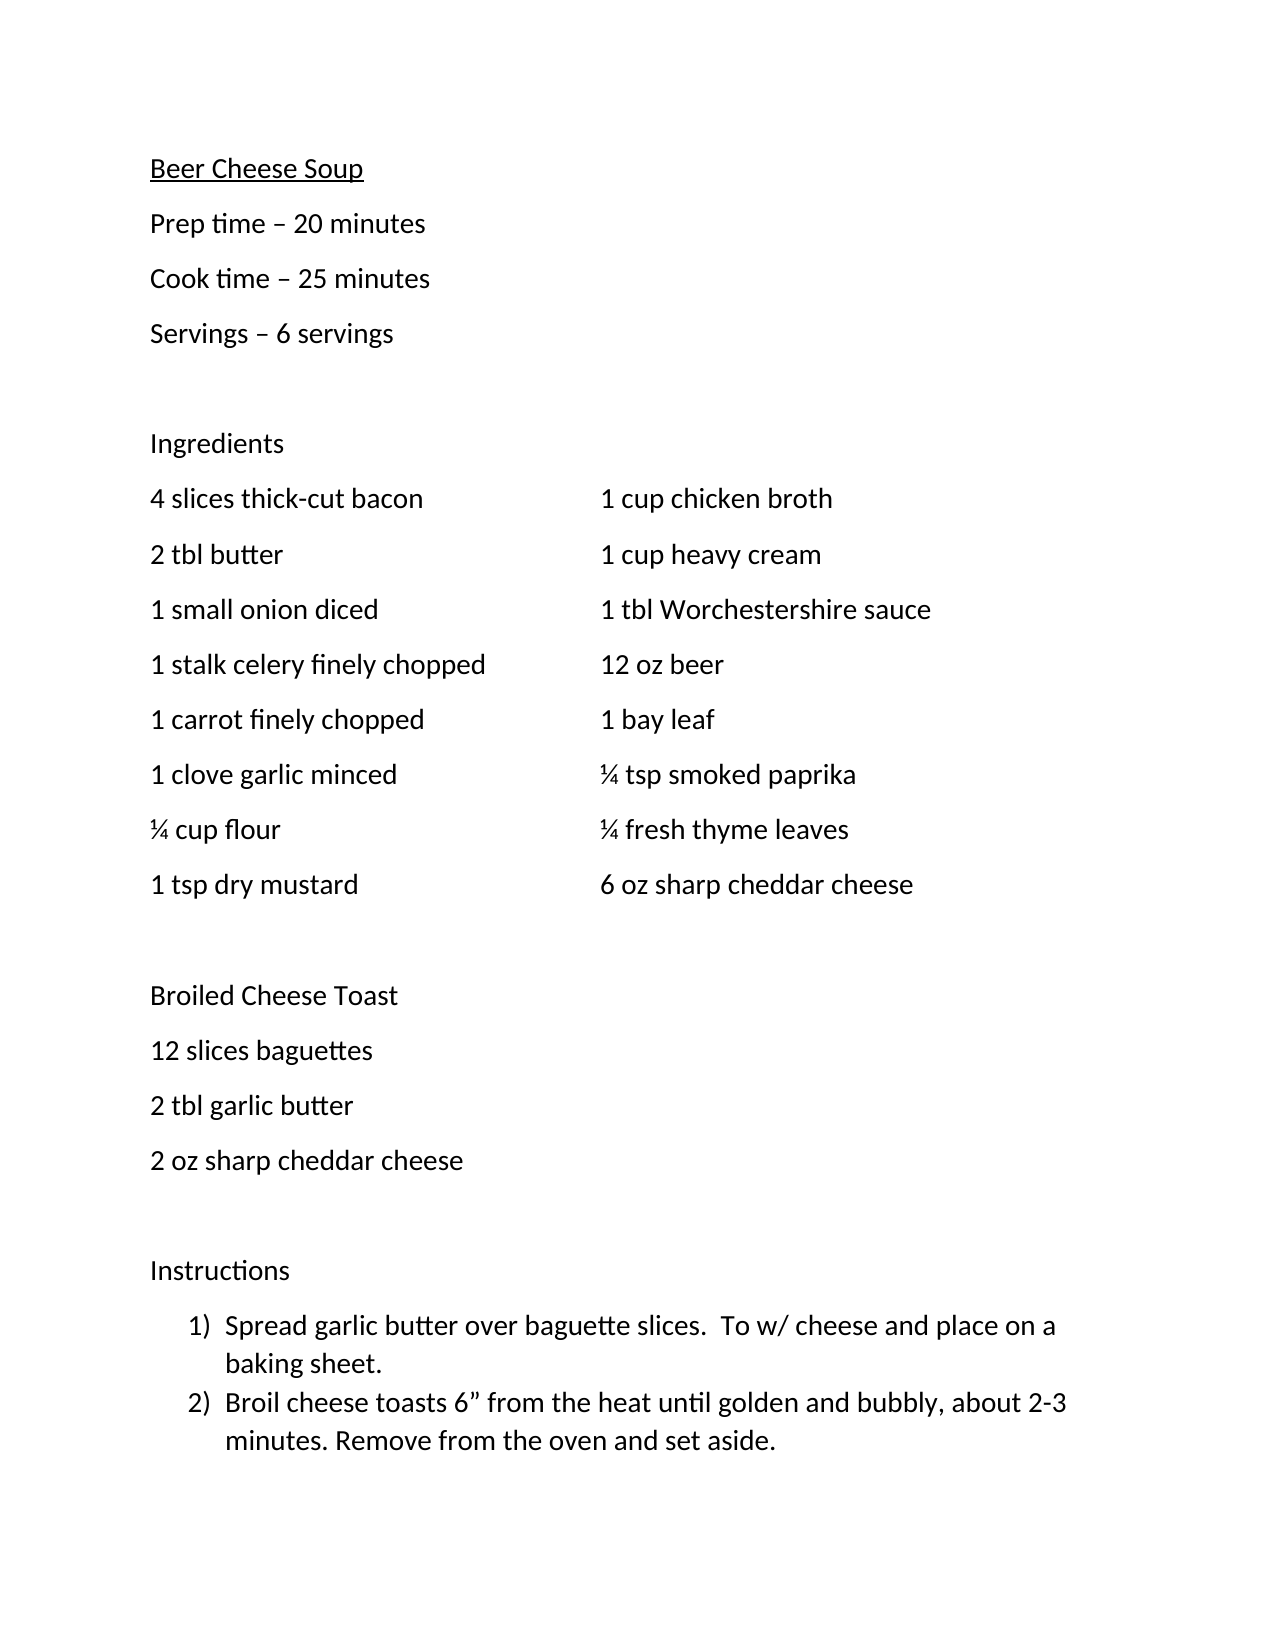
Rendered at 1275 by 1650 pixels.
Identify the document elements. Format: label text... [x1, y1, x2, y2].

text 1 tsp dry mustard 6 oz sharp cheddar cheese [150, 866, 1125, 902]
text Servings – 6 servings [150, 315, 1125, 351]
text 12 slices baguettes [150, 1032, 1125, 1067]
list Broil cheese toasts 6” from the heat until golden and bubbly, about 2-3 minutes. Remove from the oven and set aside. [187, 1384, 1125, 1458]
text 2 tbl garlic butter [150, 1087, 1125, 1122]
text Cook time – 25 minutes [150, 260, 1125, 296]
text Broiled Cheese Toast [150, 977, 1125, 1012]
list Spread garlic butter over baguette slices. To w/ cheese and place on a baking sheet. [187, 1307, 1125, 1381]
text Ingredients [150, 426, 1125, 461]
text 1 stalk celery finely chopped 12 oz beer [150, 646, 1125, 682]
text 1 clove garlic minced ¼ tsp smoked paprika [150, 756, 1125, 792]
text Prep time – 20 minutes [150, 205, 1125, 241]
text Instructions [150, 1252, 1125, 1288]
text 2 oz sharp cheddar cheese [150, 1142, 1125, 1177]
text 1 small onion diced 1 tbl Worchestershire sauce [150, 591, 1125, 626]
text Beer Cheese Soup [150, 150, 1125, 186]
text 4 slices thick-cut bacon 1 cup chicken broth [150, 481, 1125, 516]
text 1 carrot finely chopped 1 bay leaf [150, 701, 1125, 737]
text 2 tbl butter 1 cup heavy cream [150, 536, 1125, 571]
text ¼ cup flour ¼ fresh thyme leaves [150, 811, 1125, 847]
